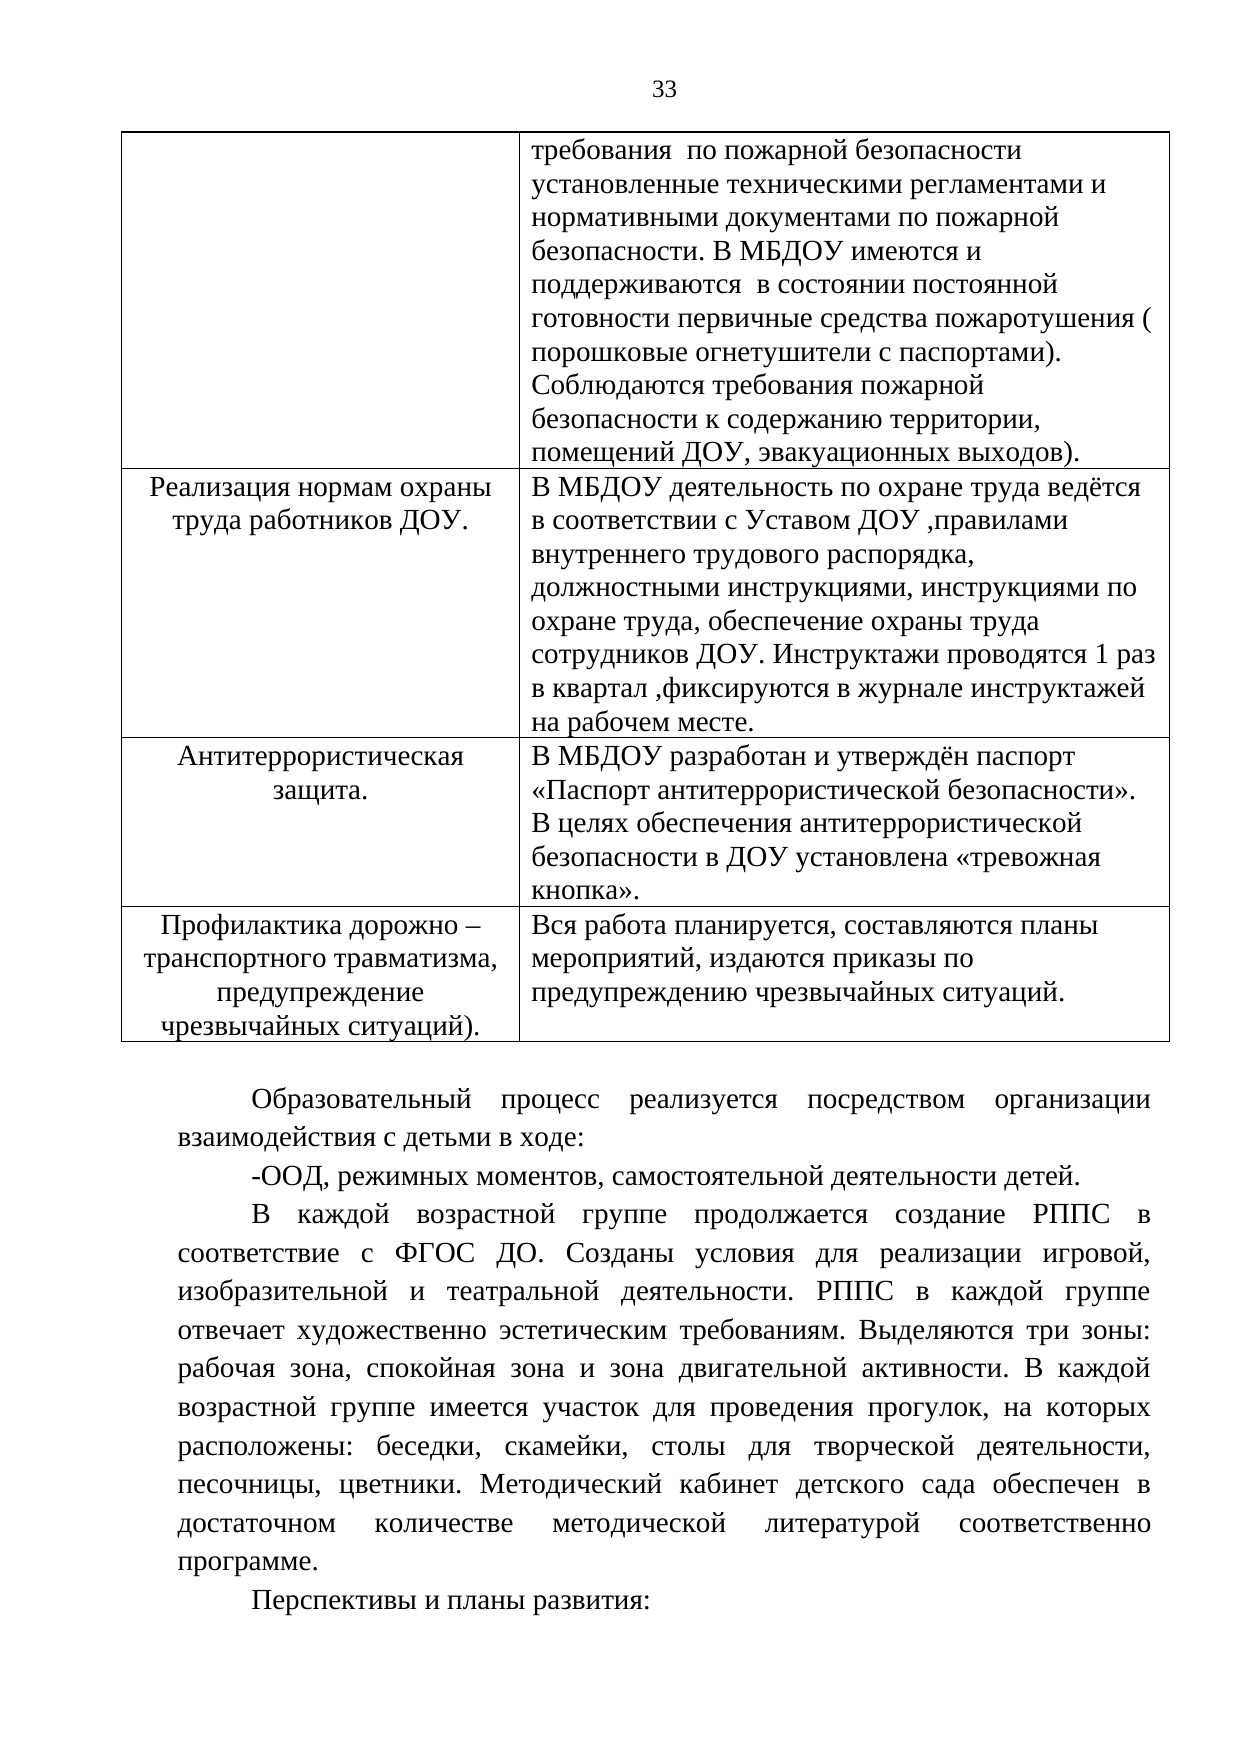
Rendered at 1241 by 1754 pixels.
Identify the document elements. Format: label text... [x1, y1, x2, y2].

text Перспективы и планы развития: [177, 1582, 1152, 1615]
text В каждой возрастной группе продолжается создание РППС в соответствие с ФГОС ДО. Созданы условия для реализации игровой, изобразительной и театральной деятельности. РППС в каждой группе отвечает художественно эстетическим требованиям. Выделяются три зоны: рабочая зона, спокойная зона и зона двигательной активности. В каждой возрастной группе имеется участок для проведения прогулок, на которых расположены: беседки, скамейки, столы для творческой деятельности, песочницы, цветники. Методический кабинет детского сада обеспечен в достаточном количестве методической литературой соответственно программе. [177, 1196, 1152, 1577]
table_cell В МБДОУ разработан и утверждён паспорт «Паспорт антитеррористической безопасности». В целях обеспечения антитеррористической безопасности в ДОУ установлена «тревожная кнопка». [520, 738, 1169, 906]
table_cell Профилактика дорожно – транспортного травматизма, предупреждение чрезвычайных ситуаций). [122, 907, 519, 1041]
table_cell Реализация нормам охраны труда работников ДОУ. [122, 469, 519, 737]
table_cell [520, 133, 1169, 468]
table_cell Вся работа планируется, составляются планы мероприятий, издаются приказы по предупреждению чрезвычайных ситуаций. [520, 907, 1169, 1041]
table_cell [122, 133, 519, 468]
table_cell Антитеррористическая защита. [122, 738, 519, 906]
text -ООД, режимных моментов, самостоятельной деятельности детей. [177, 1158, 1152, 1191]
text Образовательный процесс реализуется посредством организации взаимодействия с детьми в ходе: [177, 1081, 1152, 1153]
table_cell В МБДОУ деятельность по охране труда ведётся в соответствии с Уставом ДОУ ,правилами внутреннего трудового распорядка, должностными инструкциями, инструкциями по охране труда, обеспечение охраны труда сотрудников ДОУ. Инструктажи проводятся 1 раз в квартал ,фиксируются в журнале инструктажей на рабочем месте. [520, 469, 1169, 737]
